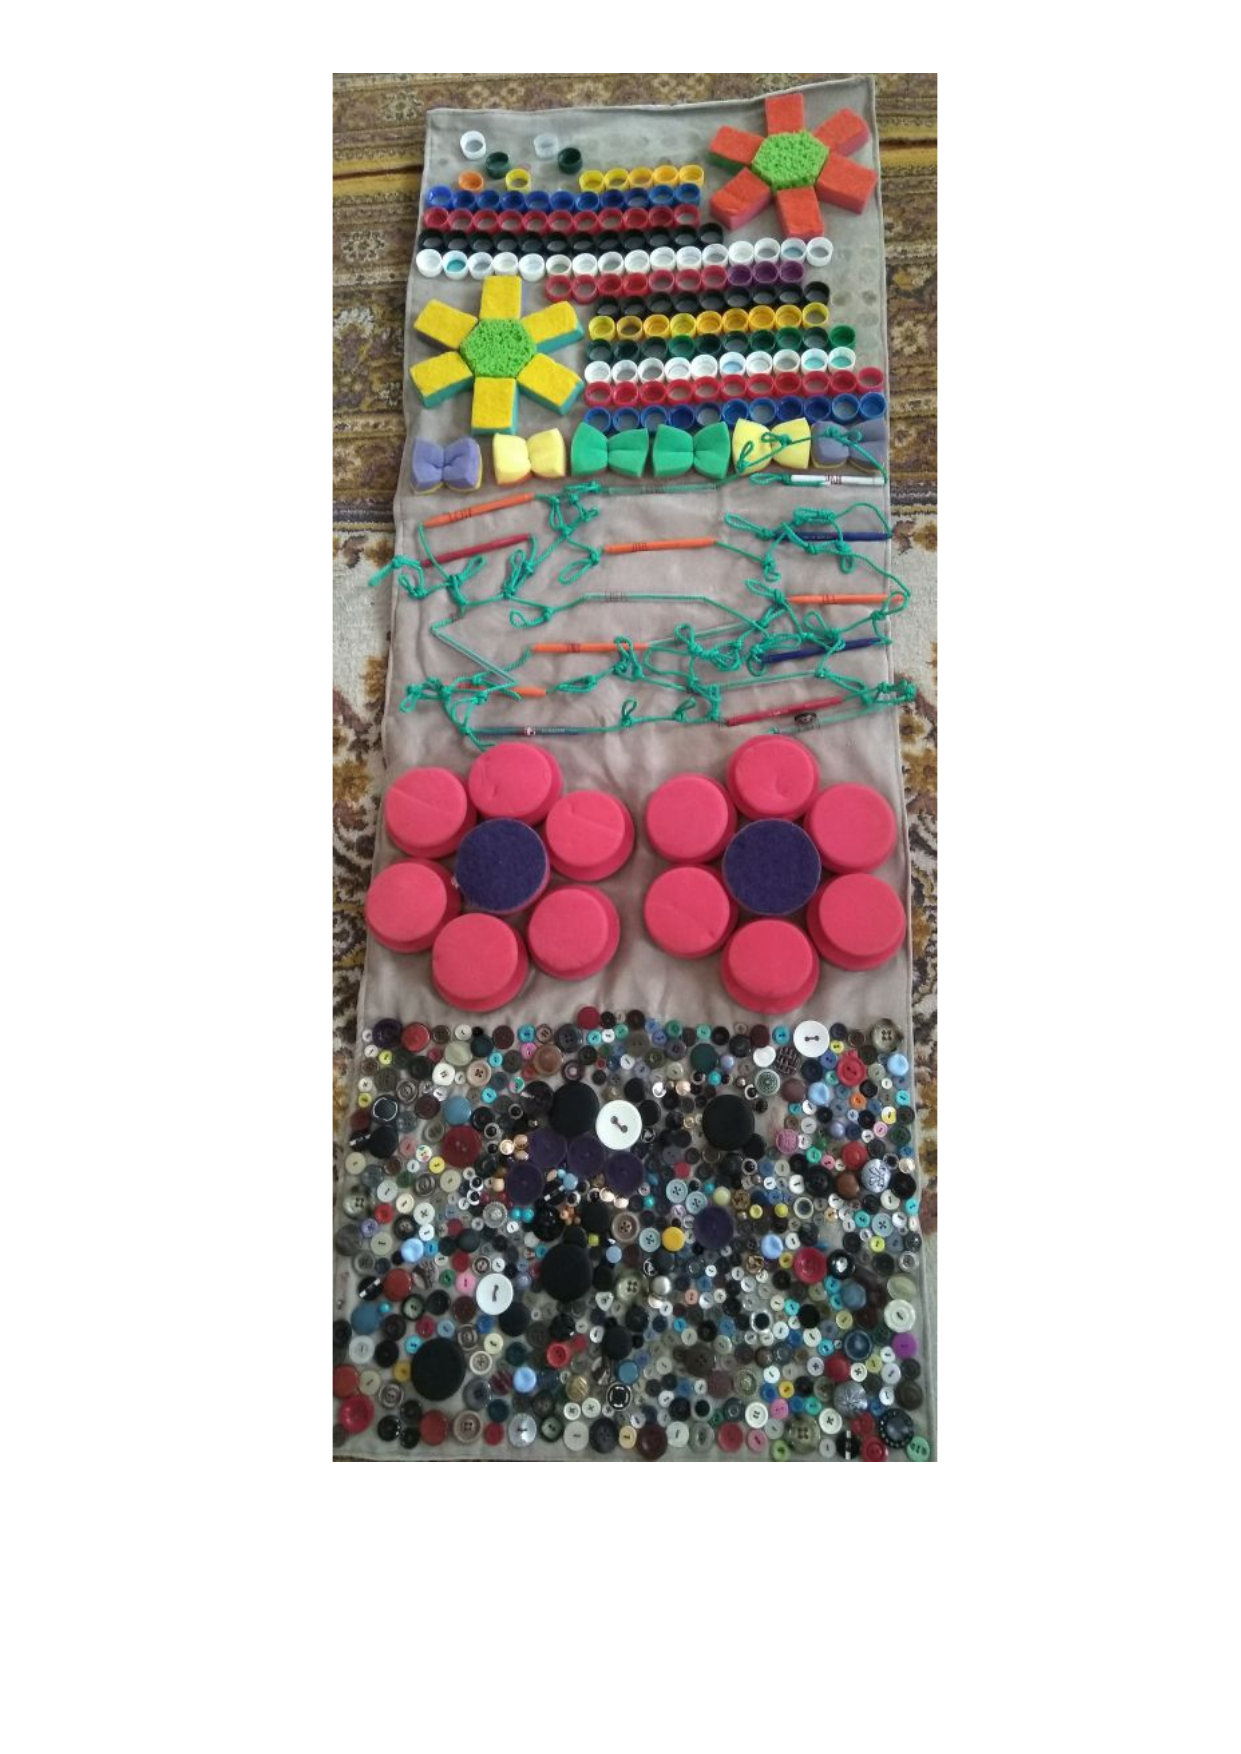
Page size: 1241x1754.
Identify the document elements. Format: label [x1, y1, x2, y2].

picture [332, 73, 938, 1462]
